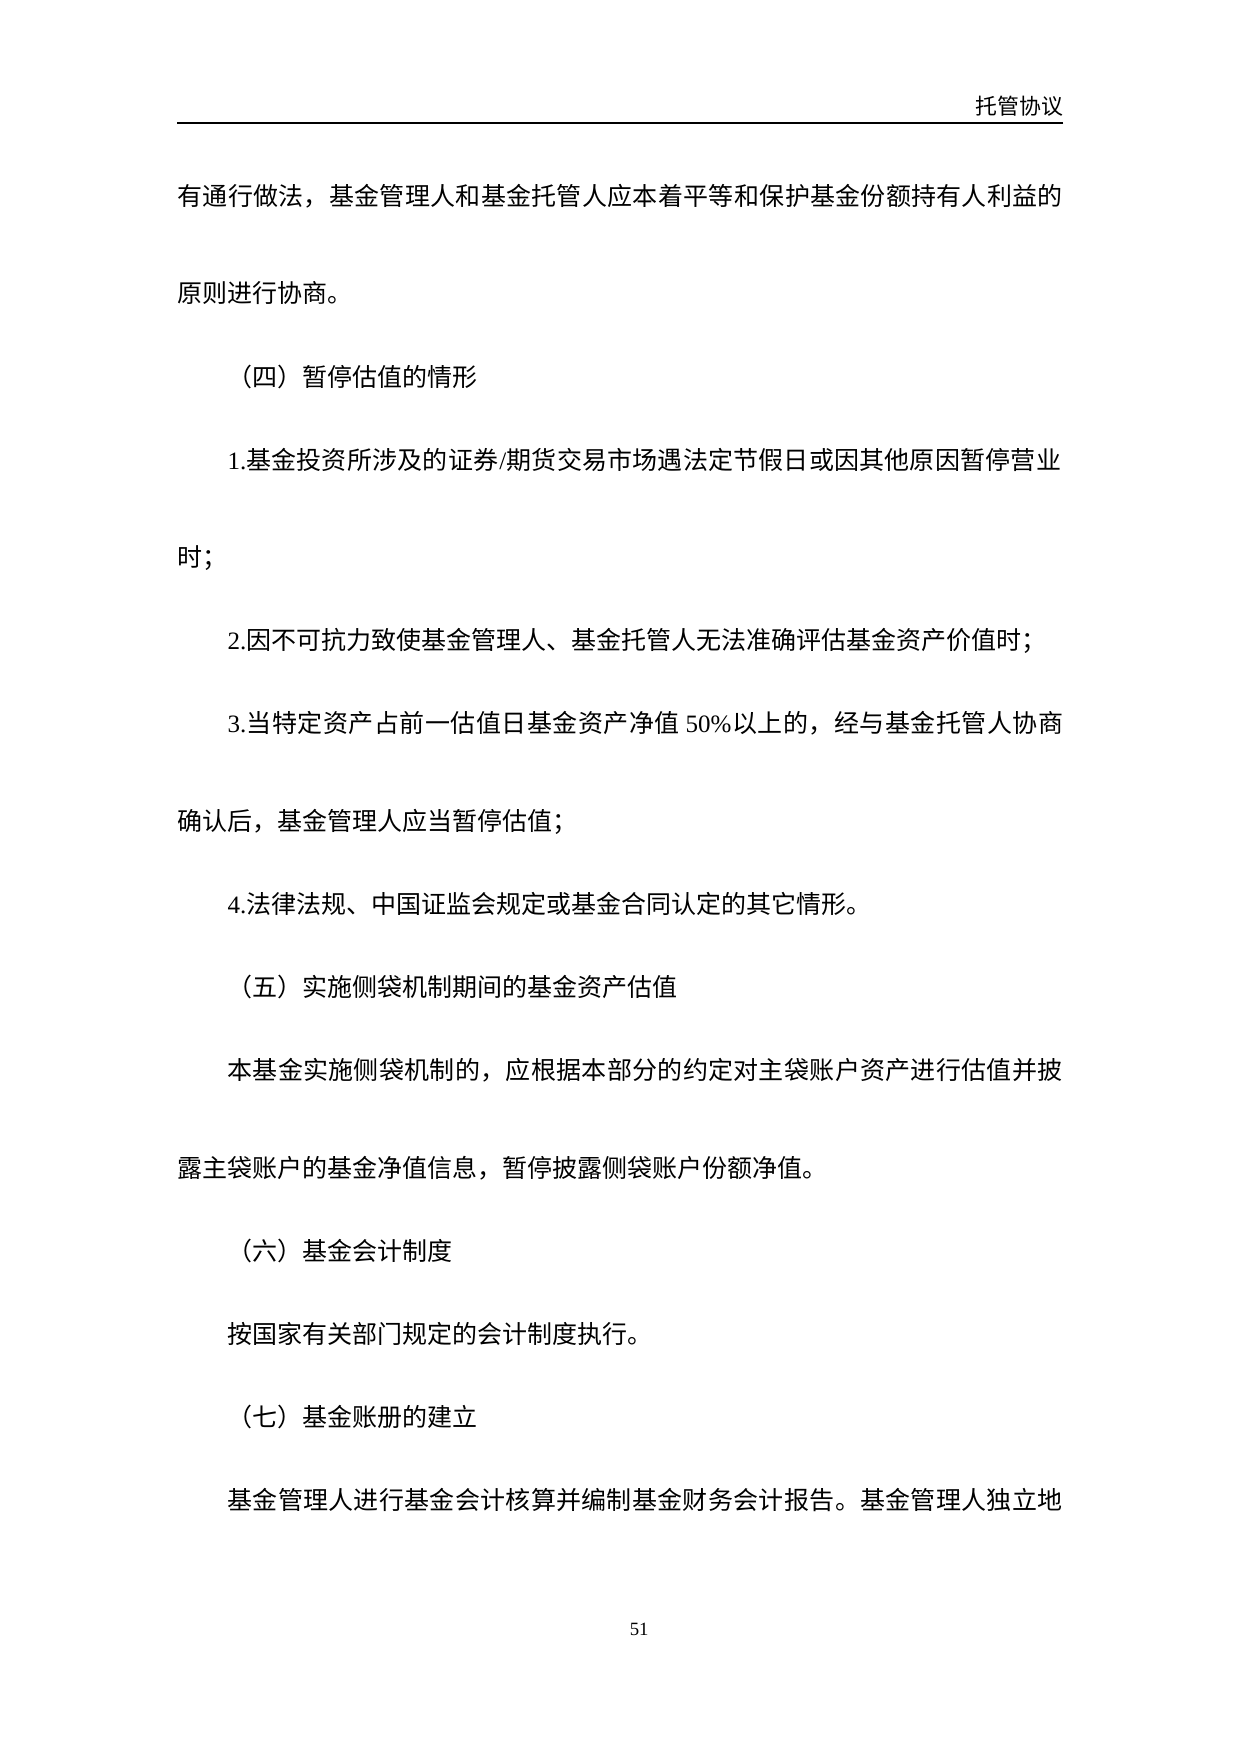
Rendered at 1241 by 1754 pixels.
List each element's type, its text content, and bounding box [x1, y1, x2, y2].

text （五）实施侧袋机制期间的基金资产估值 [177, 953, 1063, 1018]
text 2.因不可抗力致使基金管理人、基金托管人无法准确评估基金资产价值时； [177, 606, 1063, 671]
text 1.基金投资所涉及的证券/期货交易市场遇法定节假日或因其他原因暂停营业时； [177, 426, 1063, 588]
text （七）基金账册的建立 [177, 1383, 1063, 1448]
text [177, 1466, 1063, 1531]
text 3.当特定资产占前一估值日基金资产净值50%以上的，经与基金托管人协商确认后，基金管理人应当暂停估值； [177, 689, 1063, 852]
text 4.法律法规、中国证监会规定或基金合同认定的其它情形。 [177, 870, 1063, 935]
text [177, 162, 1063, 324]
text 本基金实施侧袋机制的，应根据本部分的约定对主袋账户资产进行估值并披露主袋账户的基金净值信息，暂停披露侧袋账户份额净值。 [177, 1036, 1063, 1199]
text 按国家有关部门规定的会计制度执行。 [177, 1300, 1063, 1365]
text （四）暂停估值的情形 [177, 343, 1063, 408]
text （六）基金会计制度 [177, 1217, 1063, 1282]
